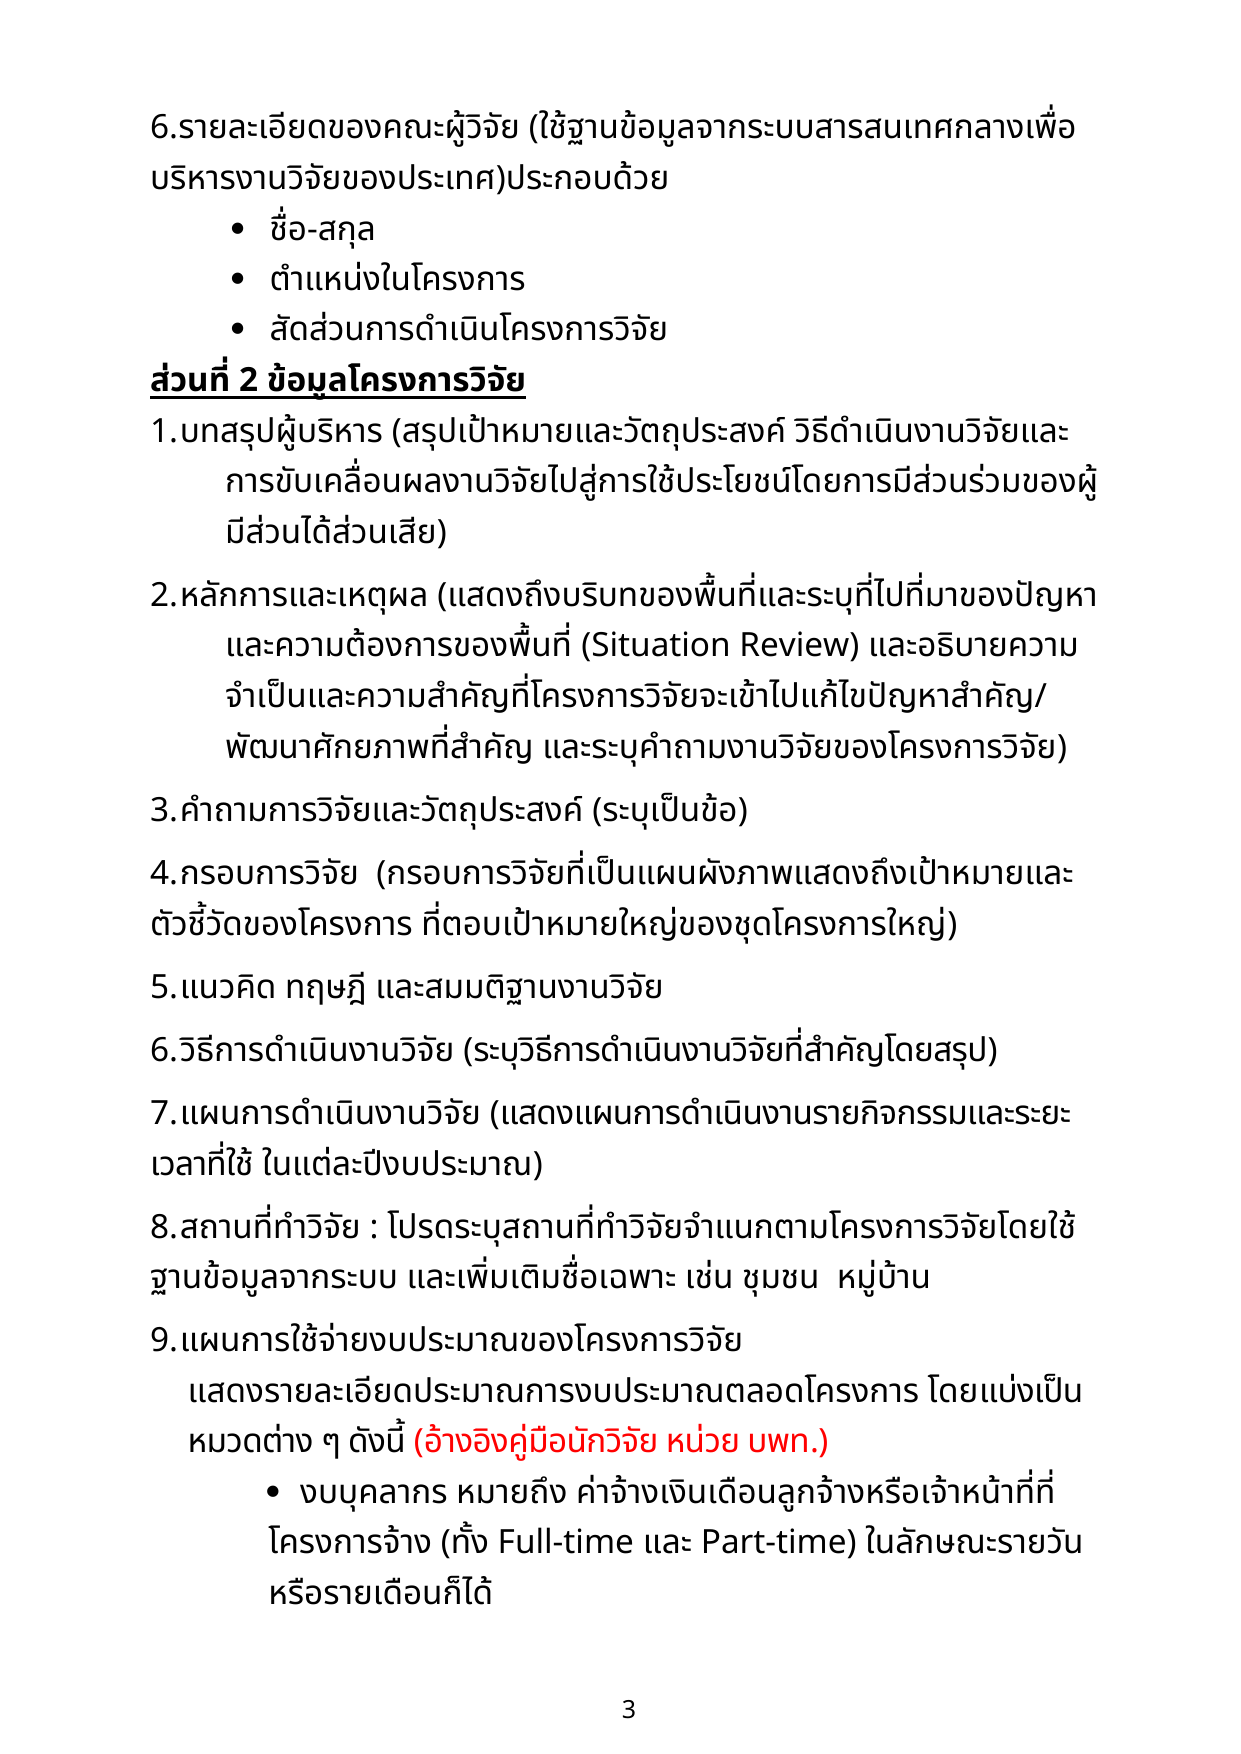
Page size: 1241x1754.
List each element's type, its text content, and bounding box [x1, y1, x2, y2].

list สัดส่วนการดำเนินโครงการวิจัย [232, 305, 1107, 356]
list สถานที่ทำวิจัย : โปรดระบุสถานที่ทำวิจัยจำแนกตามโครงการวิจัยโดยใช้ฐานข้อมูลจากระบบ และเพิ่มเติมชื่อเฉพาะ เช่น ชุมชน หมู่บ้าน [150, 1202, 1107, 1303]
list งบบุคลากร หมายถึง ค่าจ้างเงินเดือนลูกจ้างหรือเจ้าหน้าที่ที่โครงการจ้าง (ทั้ง Full-time และ Part-time) ในลักษณะรายวันหรือรายเดือนก็ได้ [267, 1468, 1107, 1619]
list กรอบการวิจัย (กรอบการวิจัยที่เป็นแผนผังภาพแสดงถึงเป้าหมายและตัวชี้วัดของโครงการ ที่ตอบเป้าหมายใหญ่ของชุดโครงการใหญ่) [150, 849, 1107, 950]
list แสดงรายละเอียดประมาณการงบประมาณตลอดโครงการ โดยแบ่งเป็นหมวดต่าง ๆ ดังนี้ (อ้างอิงคู่มือนักวิจัย หน่วย บพท.) [187, 1367, 1107, 1468]
list ตำแหน่งในโครงการ [232, 255, 1107, 305]
list แนวคิด ทฤษฎี และสมมติฐานงานวิจัย [150, 962, 1107, 1013]
list หลักการและเหตุผล (แสดงถึงบริบทของพื้นที่และระบุที่ไปที่มาของปัญหาและความต้องการของพื้นที่ (Situation Review) และอธิบายความจำเป็นและความสำคัญที่โครงการวิจัยจะเข้าไปแก้ไขปัญหาสำคัญ/พัฒนาศักยภาพที่สำคัญ และระบุคำถามงานวิจัยของโครงการวิจัย) [150, 571, 1107, 773]
text ส่วนที่ 2 ข้อมูลโครงการวิจัย [150, 356, 1107, 406]
list วิธีการดำเนินงานวิจัย (ระบุวิธีการดำเนินงานวิจัยที่สำคัญโดยสรุป) [150, 1026, 1107, 1076]
list แผนการดำเนินงานวิจัย (แสดงแผนการดำเนินงานรายกิจกรรมและระยะเวลาที่ใช้ ในแต่ละปีงบประมาณ) [150, 1089, 1107, 1190]
text 6.รายละเอียดของคณะผู้วิจัย (ใช้ฐานข้อมูลจากระบบสารสนเทศกลางเพื่อบริหารงานวิจัยของประเทศ)ประกอบด้วย [150, 103, 1107, 204]
list แผนการใช้จ่ายงบประมาณของโครงการวิจัย [150, 1316, 1107, 1367]
list คำถามการวิจัยและวัตถุประสงค์ (ระบุเป็นข้อ) [150, 786, 1107, 836]
list ชื่อ-สกุล [232, 204, 1107, 255]
list บทสรุปผู้บริหาร (สรุปเป้าหมายและวัตถุประสงค์ วิธีดำเนินงานวิจัยและการขับเคลื่อนผลงานวิจัยไปสู่การใช้ประโยชน์โดยการมีส่วนร่วมของผู้มีส่วนได้ส่วนเสีย) [150, 406, 1107, 558]
